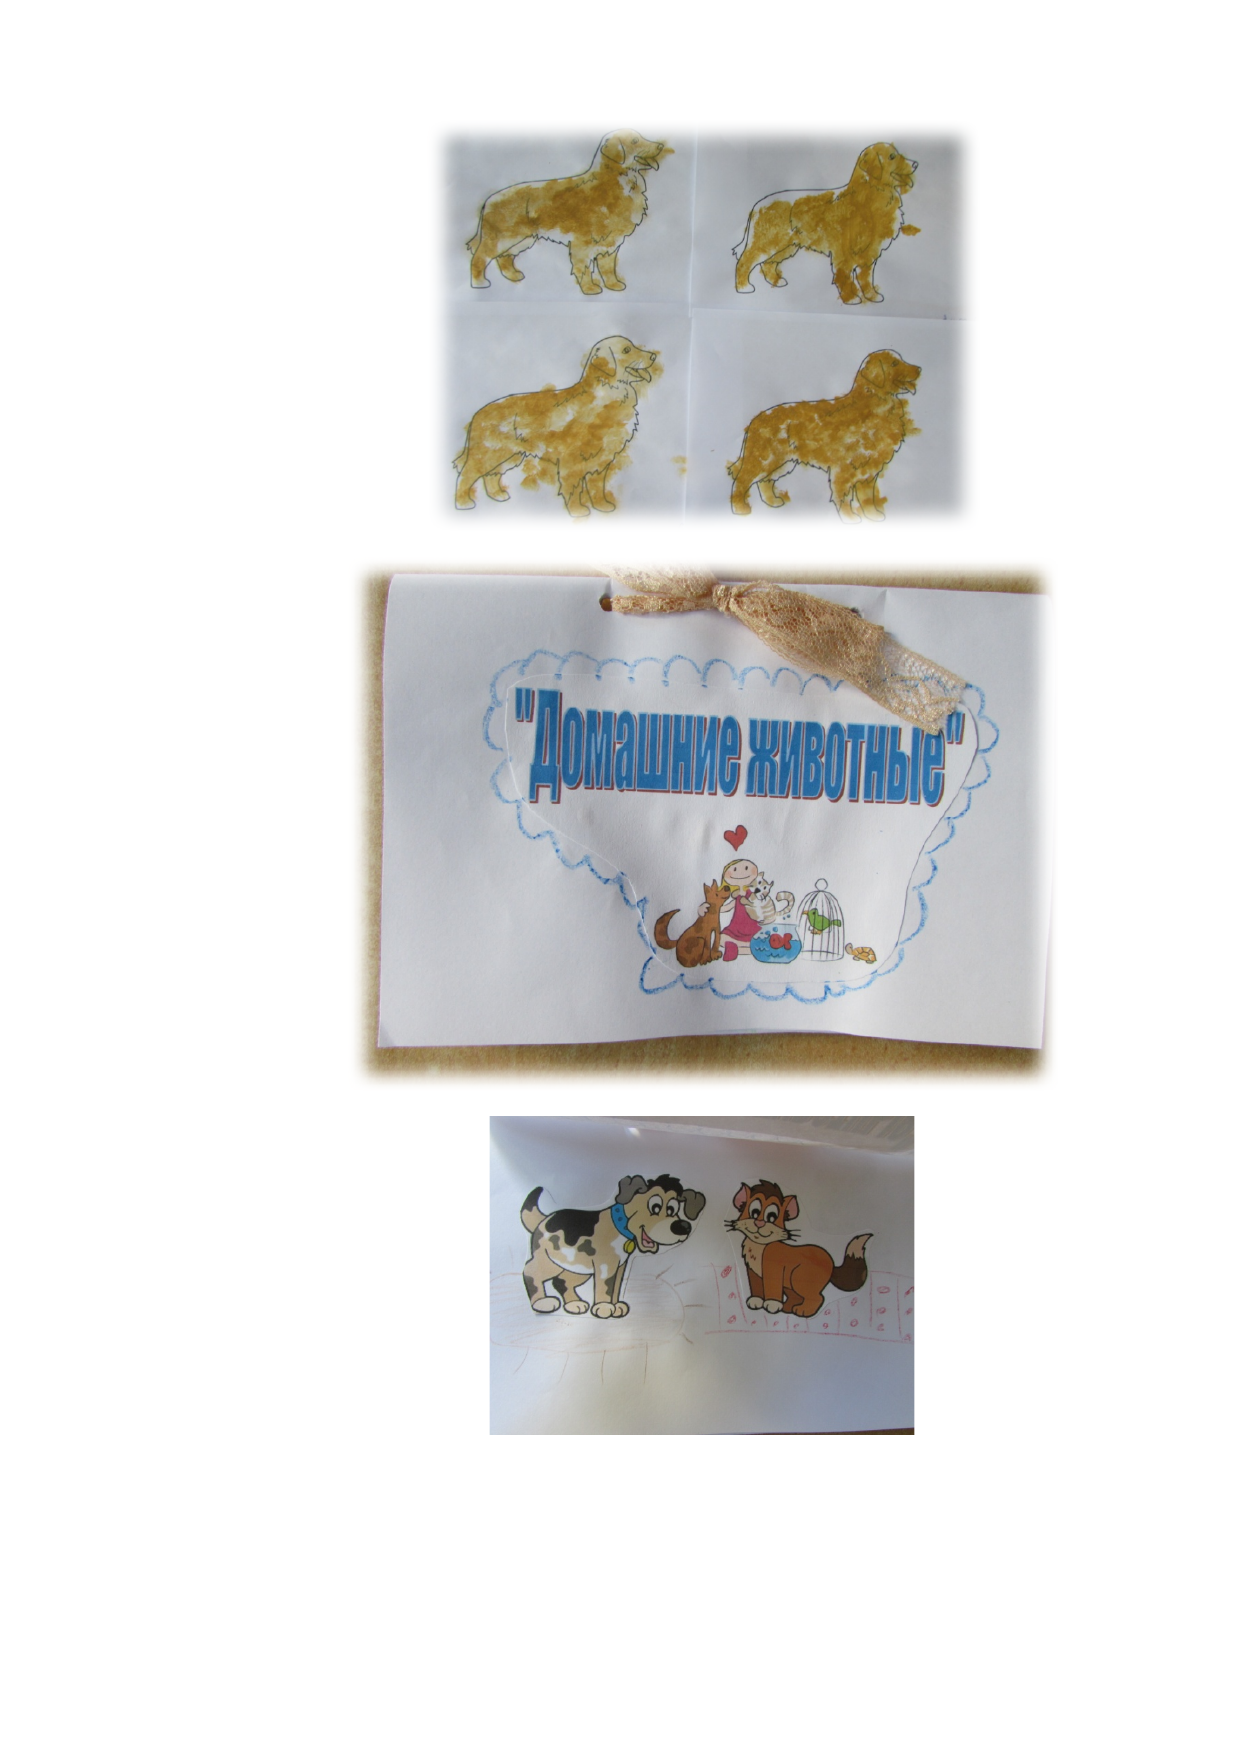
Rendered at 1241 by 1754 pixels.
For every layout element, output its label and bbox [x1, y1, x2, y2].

picture [456, 148, 952, 504]
picture [489, 1116, 915, 1435]
picture [378, 587, 1029, 1062]
